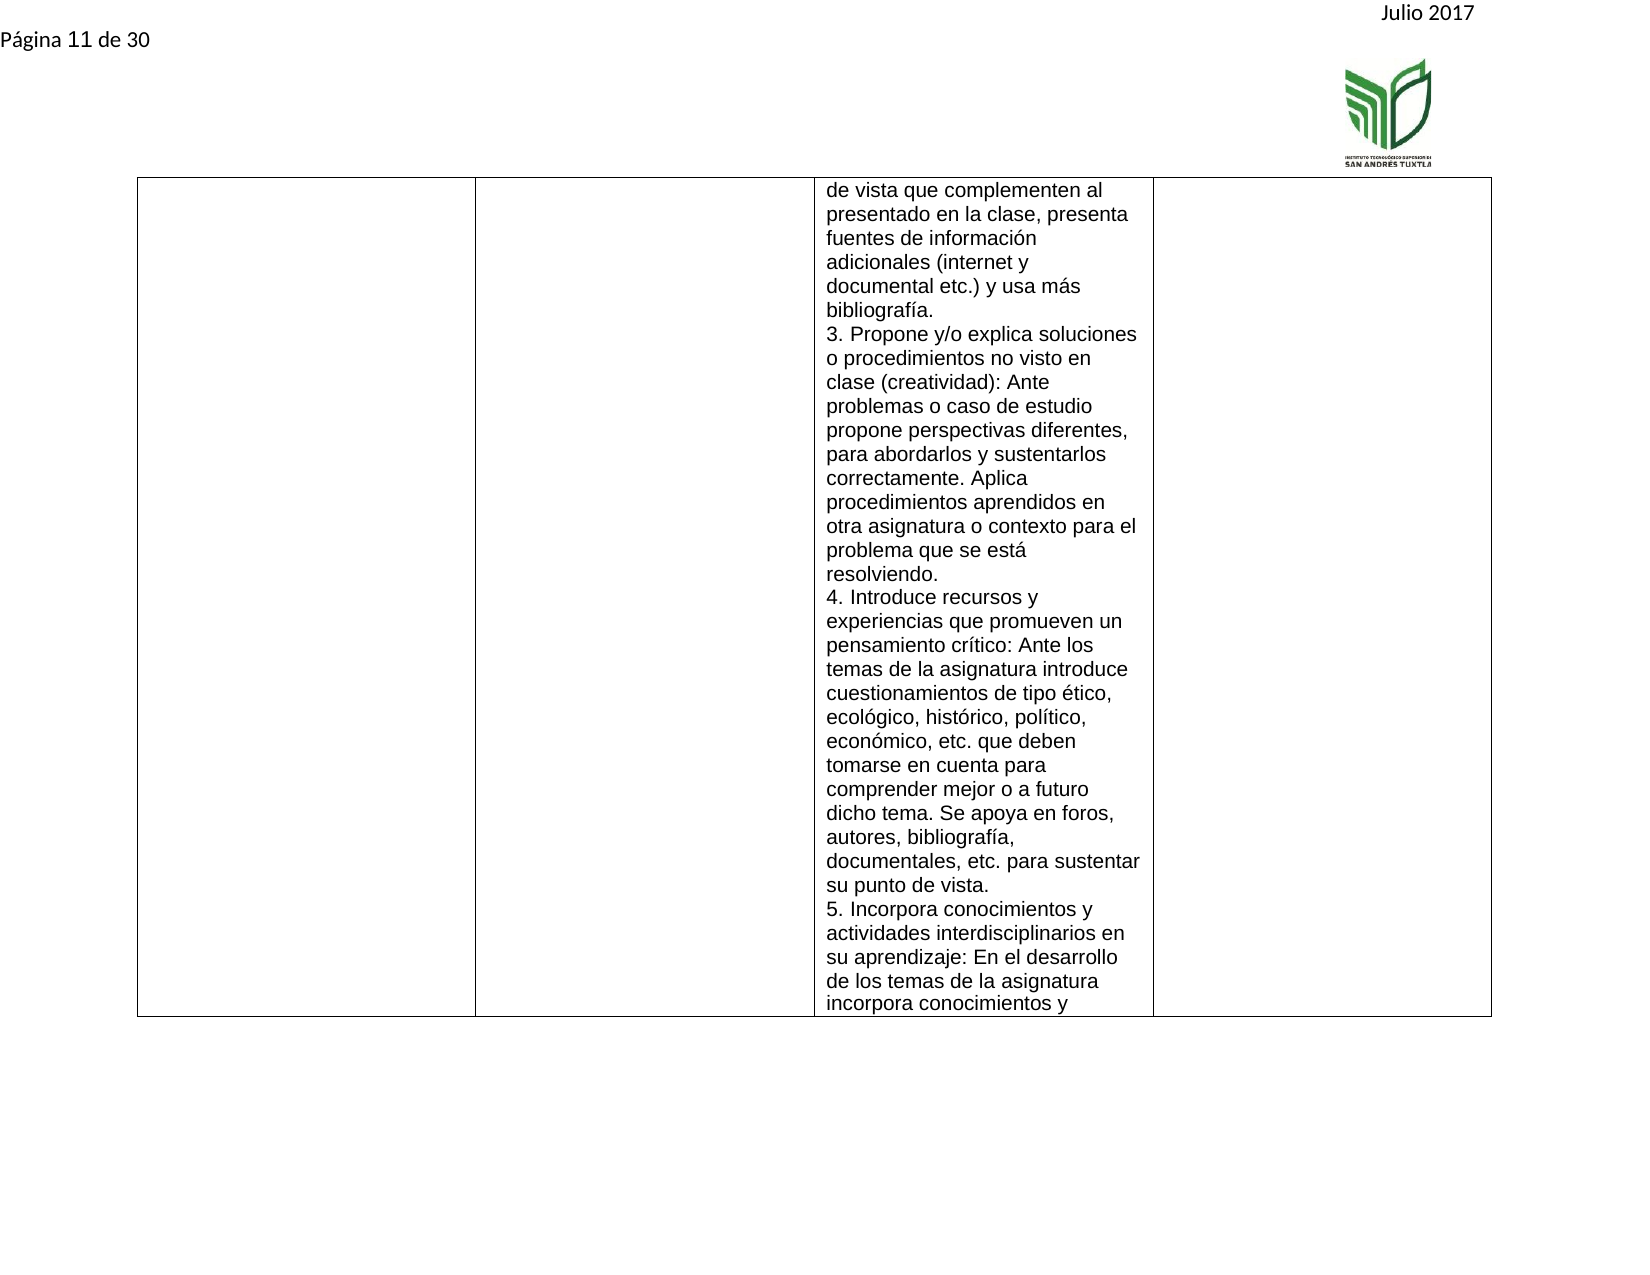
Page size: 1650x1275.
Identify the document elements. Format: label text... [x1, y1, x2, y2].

picture [1345, 58, 1432, 167]
table_header [476, 178, 814, 1016]
table_header [138, 178, 475, 1016]
table_header [1154, 178, 1491, 1016]
table_header de vista que complementen al presentado en la clase, presenta fuentes de información adicionales (internet y documental etc.) y usa más bibliografía. Propone y/o explica soluciones o procedimientos no visto en clase (creatividad): Ante problemas o caso de estudio propone perspectivas diferentes, para abordarlos y sustentarlos correctamente. Aplica procedimientos aprendidos en otra asignatura o contexto para el problema que se está resolviendo. Introduce recursos y experiencias que promueven un pensamiento crítico: Ante los temas de la asignatura introduce cuestionamientos de tipo ético, ecológico, histórico, político, económico, etc. que deben tomarse en cuenta para comprender mejor o a futuro dicho tema. Se apoya en foros, autores, bibliografía, documentales, etc. para sustentar su punto de vista. Incorpora conocimientos y actividades interdisciplinarios en su aprendizaje: En el desarrollo de los temas de la asignatura incorpora conocimientos y [815, 178, 1153, 1016]
